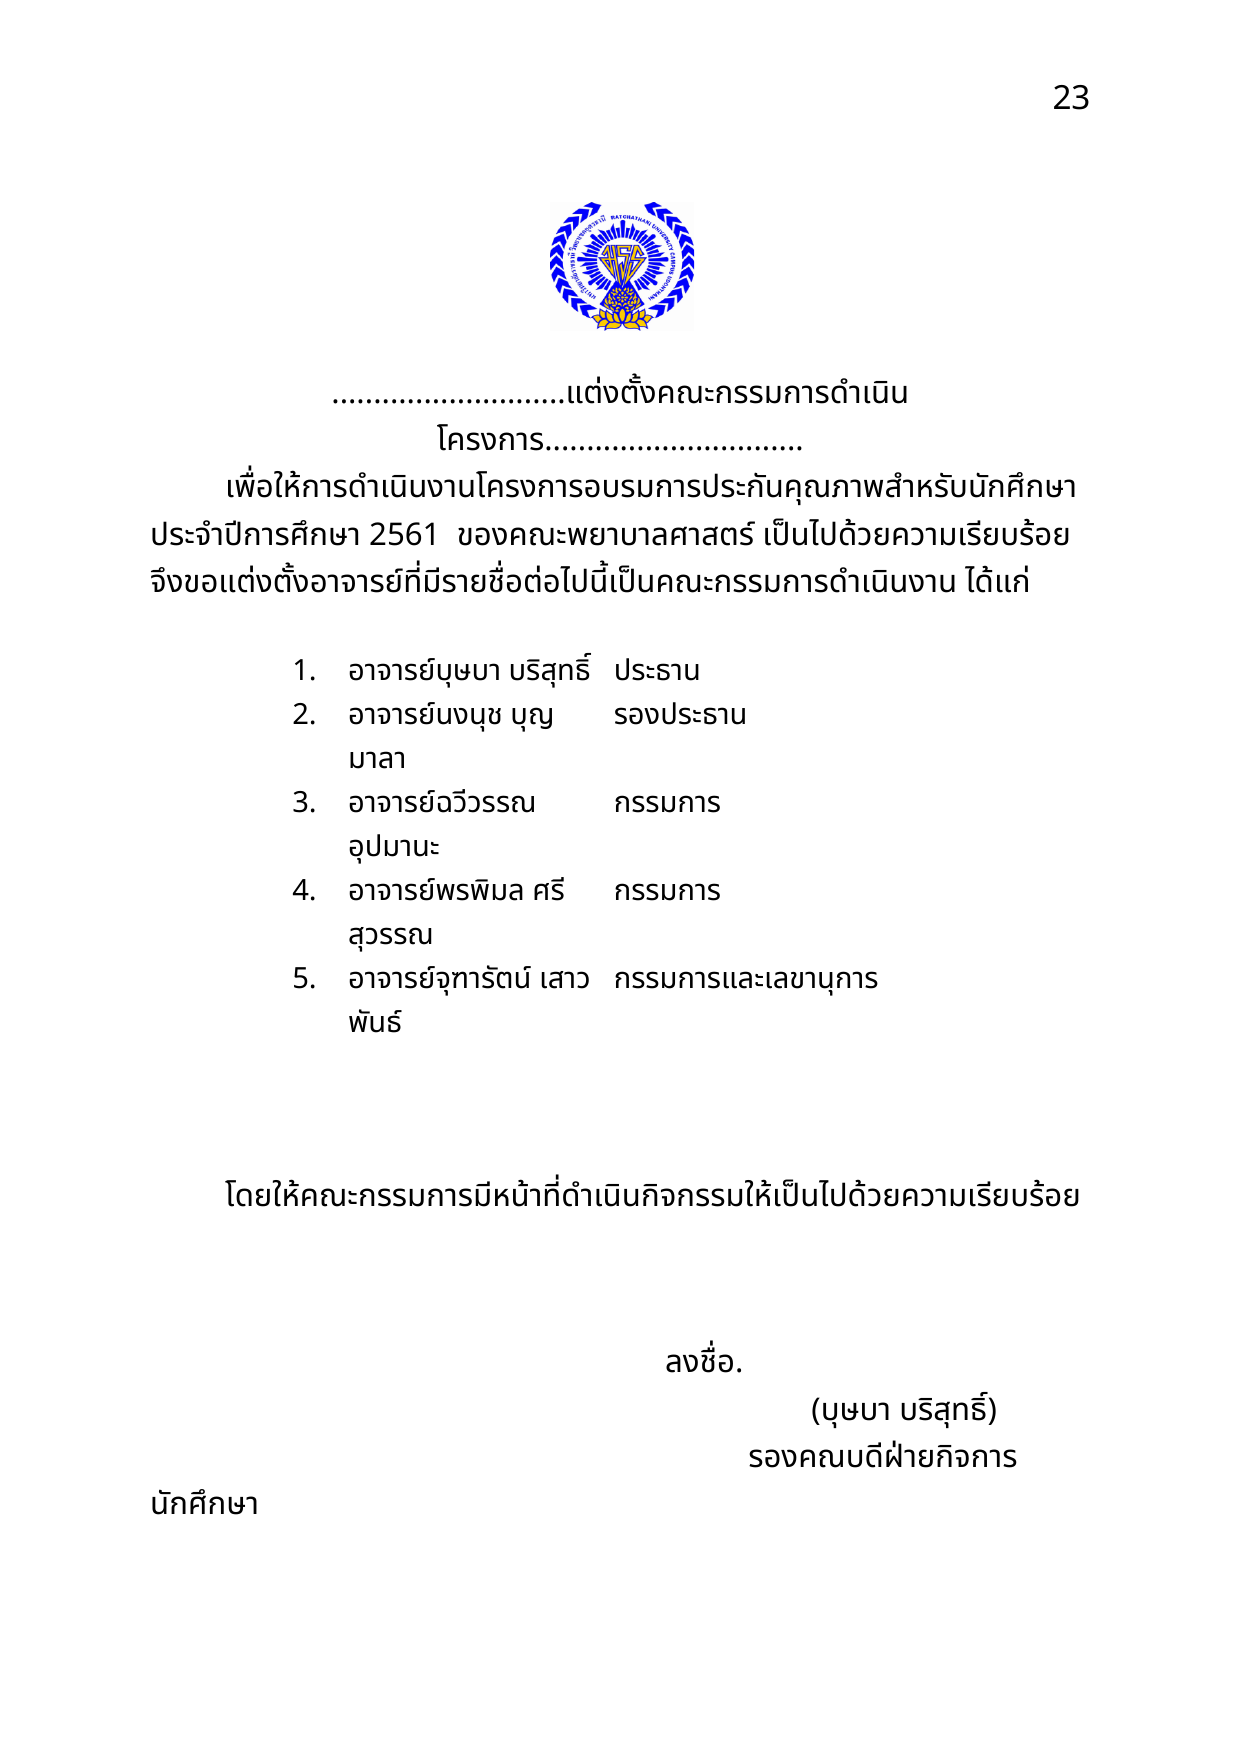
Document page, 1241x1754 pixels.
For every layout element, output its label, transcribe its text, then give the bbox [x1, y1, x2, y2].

table_cell อาจารย์จุฑารัตน์ เสาวพันธ์ [337, 958, 602, 1046]
text รองคณบดีฝ่ายกิจการนักศึกษา [150, 1434, 1090, 1529]
table_header อาจารย์บุษบา บริสุทธิ์ [337, 649, 602, 693]
table_cell อาจารย์ฉวีวรรณ อุปมานะ [337, 781, 602, 869]
table_header ประธาน [602, 649, 959, 693]
table_cell กรรมการ [602, 781, 959, 869]
picture [550, 202, 695, 331]
text เพื่อให้การดำเนินงานโครงการอบรมการประกันคุณภาพสำหรับนักศึกษา ประจำปีการศึกษา 2561 ของคณะพยาบาลศาสตร์ เป็นไปด้วยความเรียบร้อย จึงขอแต่งตั้งอาจารย์ที่มีรายชื่อต่อไปนี้เป็นคณะกรรมการดำเนินงาน ได้แก่ [150, 465, 1090, 607]
text โดยให้คณะกรรมการมีหน้าที่ดำเนินกิจกรรมให้เป็นไปด้วยความเรียบร้อย [150, 1173, 1090, 1221]
table_cell 4. [281, 870, 337, 958]
table_header 1. [281, 649, 337, 693]
text ลงชื่อ. [525, 1339, 1090, 1387]
table_cell รองประธาน [602, 693, 959, 781]
table_cell กรรมการ [602, 870, 959, 958]
table_cell กรรมการและเลขานุการ [602, 958, 959, 1046]
table_cell อาจารย์พรพิมล ศรีสุวรรณ [337, 870, 602, 958]
text ............................แต่งตั้งคณะกรรมการดำเนินโครงการ............................... [150, 370, 1090, 465]
table_cell อาจารย์นงนุช บุญมาลา [337, 693, 602, 781]
table_cell 5. [281, 958, 337, 1046]
text (บุษบา บริสุทธิ์) [150, 1387, 1090, 1434]
table_cell 2. [281, 693, 337, 781]
table_cell 3. [281, 781, 337, 869]
